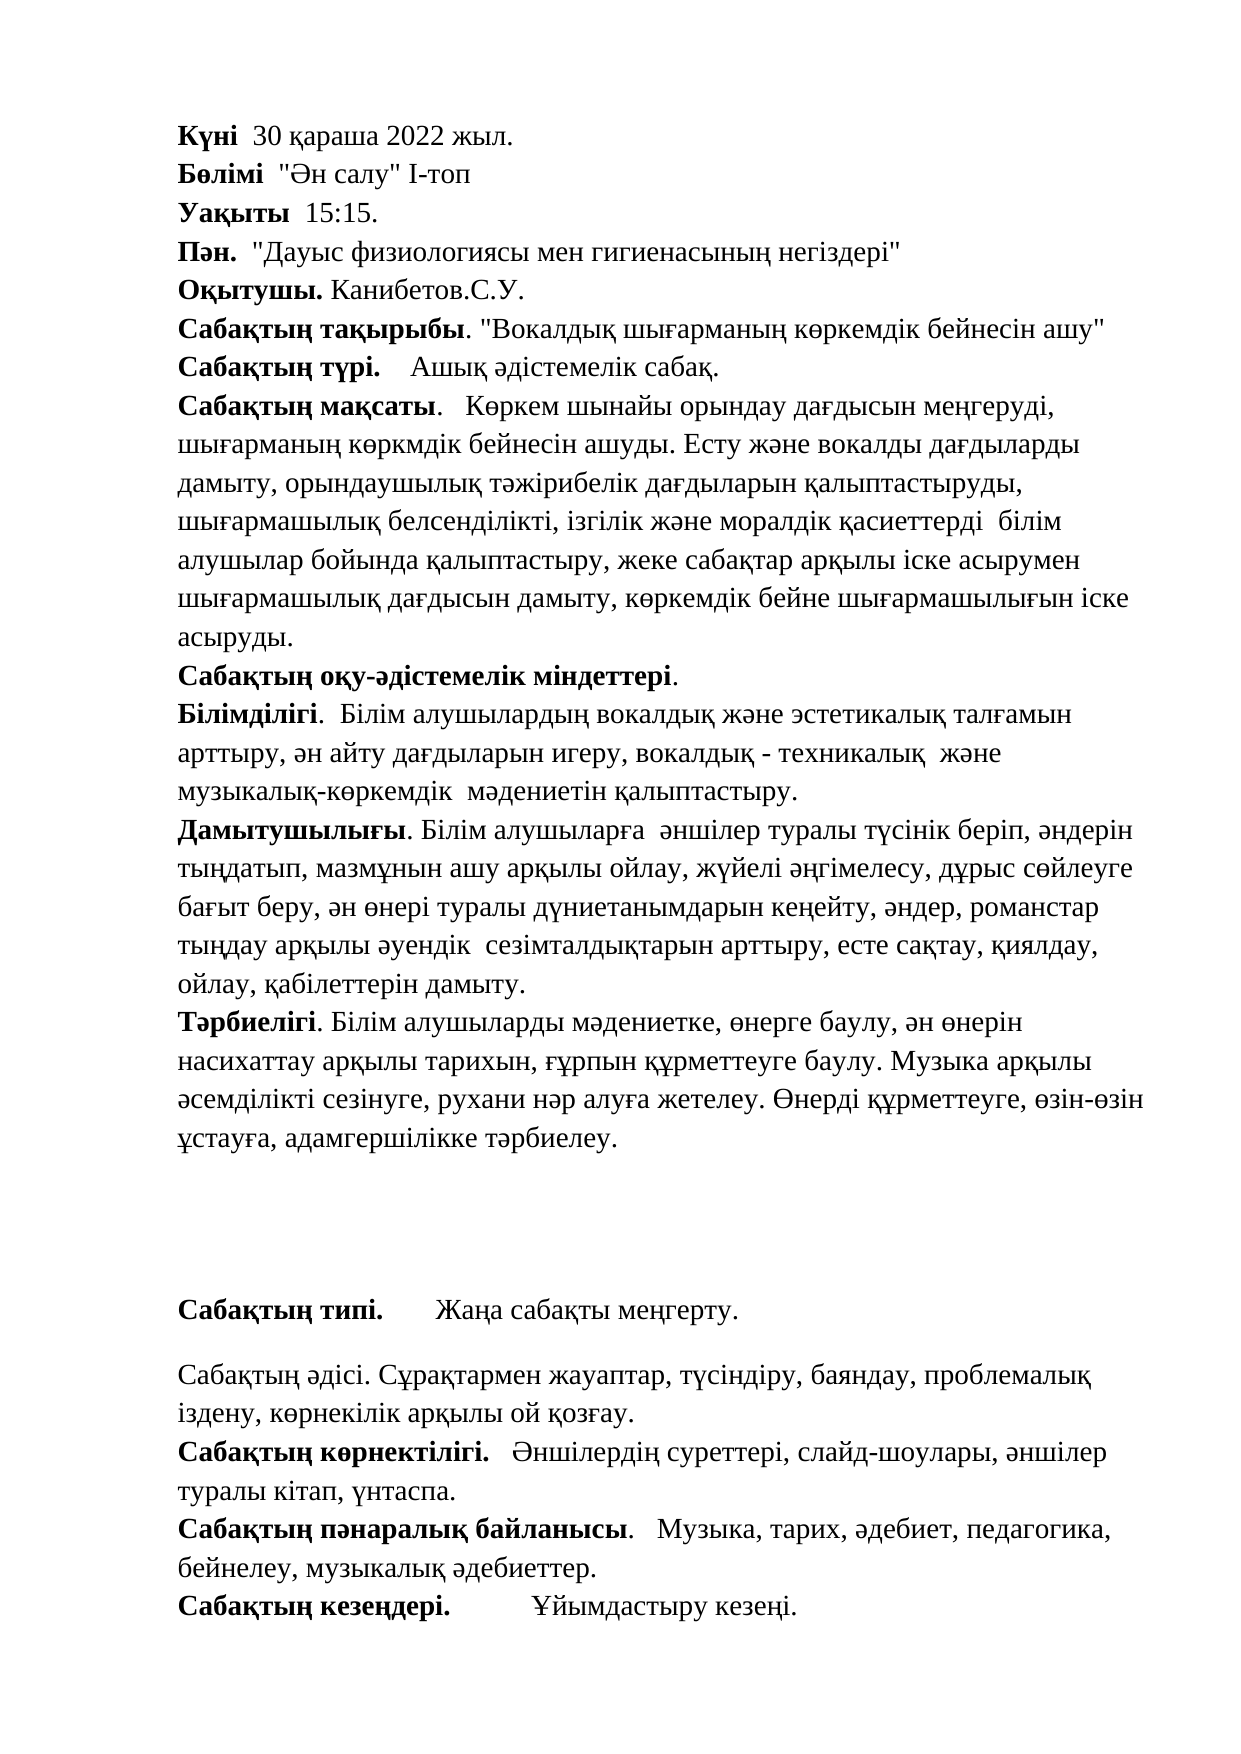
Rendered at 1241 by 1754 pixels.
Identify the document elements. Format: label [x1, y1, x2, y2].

text [177, 118, 1152, 1622]
